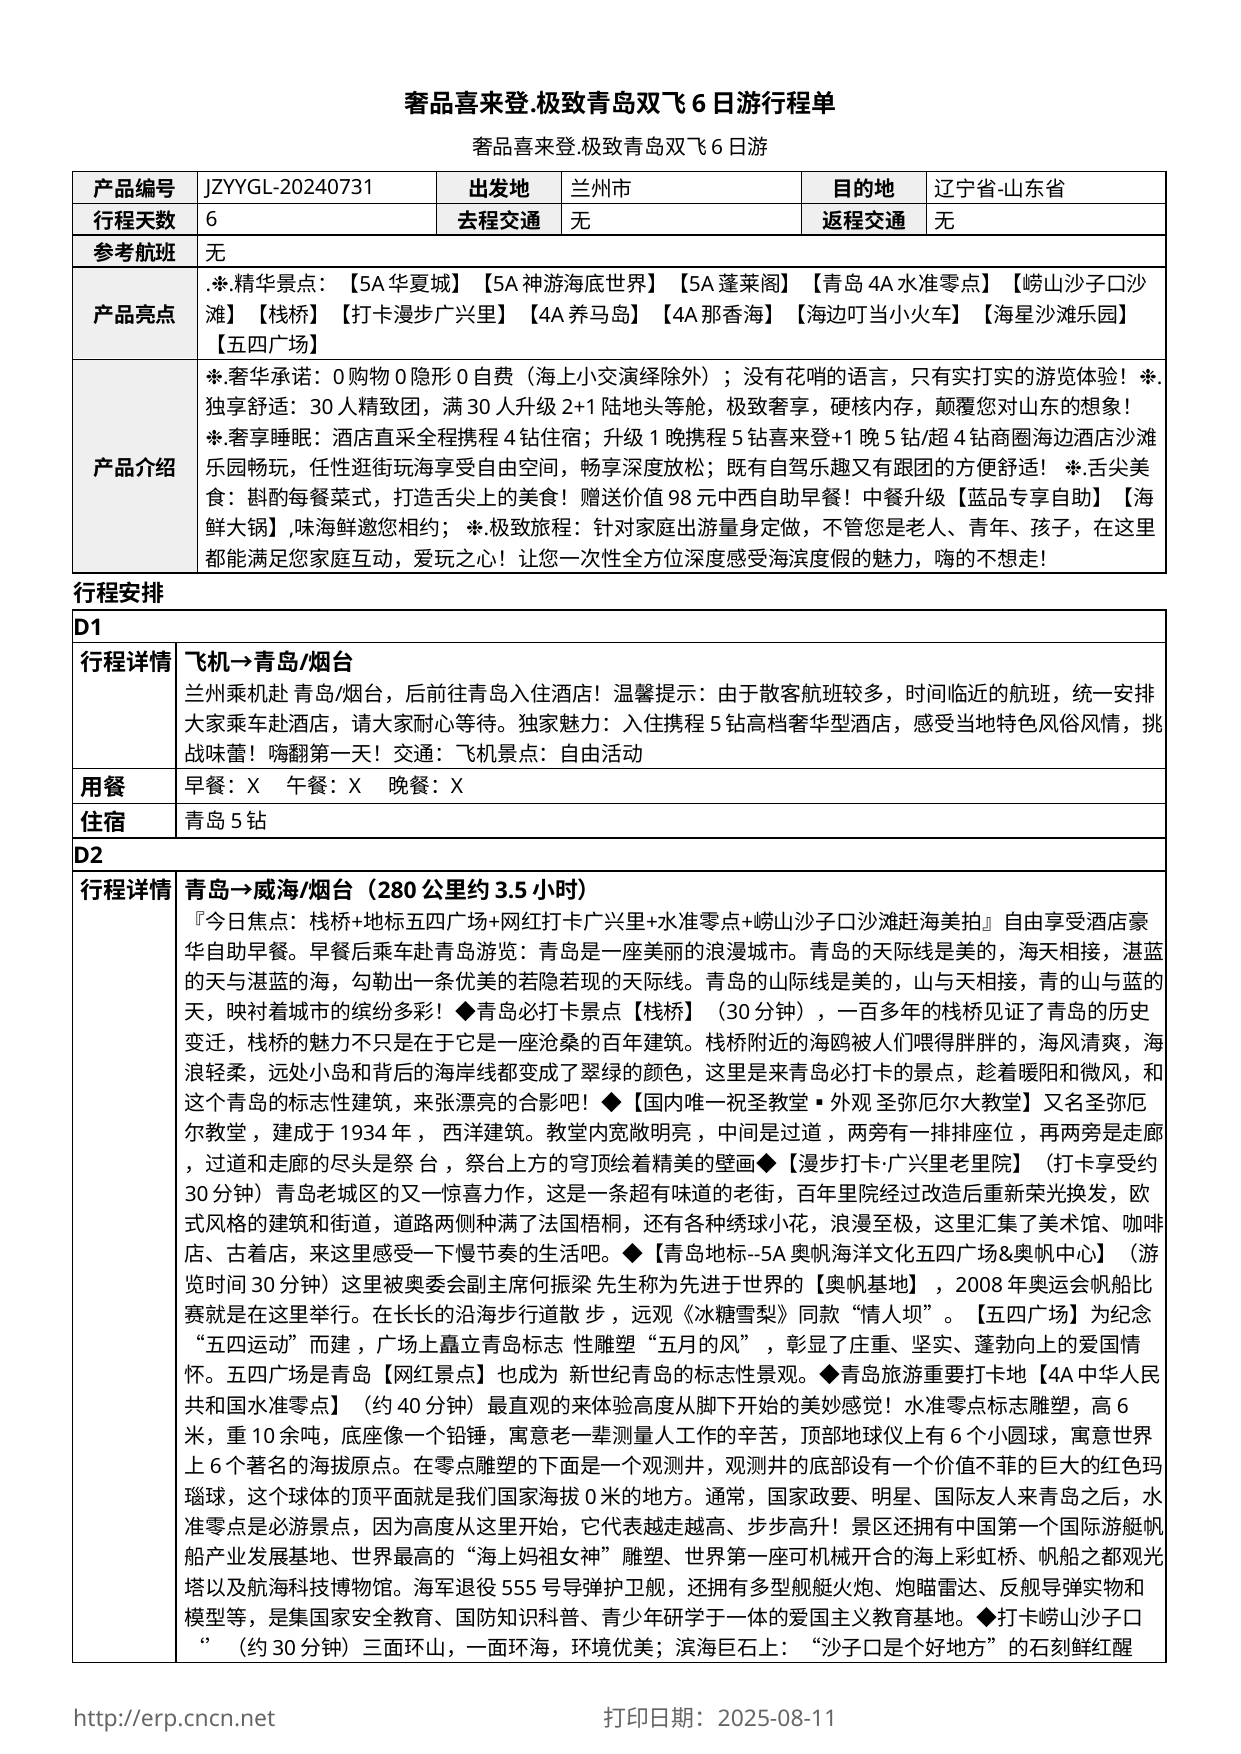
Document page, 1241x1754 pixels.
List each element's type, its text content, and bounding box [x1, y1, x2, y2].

table_cell 无 [198, 236, 1165, 266]
table_cell 6 [198, 204, 436, 234]
table_cell 青岛5钻 [177, 804, 1165, 837]
text 奢品喜来登.极致青岛双飞6日游 [73, 130, 1167, 160]
table_header 目的地 [802, 172, 926, 203]
table_header JZYYGL-20240731 [198, 172, 436, 203]
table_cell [177, 872, 1165, 1662]
text 行程安排 [73, 575, 1167, 608]
table_header 产品编号 [73, 172, 197, 203]
table_cell 行程详情 [73, 643, 175, 768]
text 奢品喜来登.极致青岛双飞6日游行程单 [73, 83, 1167, 119]
table_cell 去程交通 [437, 204, 561, 234]
table_cell 用餐 [73, 769, 175, 802]
table_cell 产品介绍 [73, 360, 197, 572]
table_cell 住宿 [73, 804, 175, 837]
table_cell D2 [73, 839, 1165, 870]
table_header 辽宁省-山东省 [927, 172, 1165, 203]
table_cell 无 [562, 204, 801, 234]
table_cell 产品亮点 [73, 268, 197, 358]
table_cell 飞机→青岛/烟台 兰州乘机赴 青岛/烟台，后前往青岛入住酒店！ [177, 643, 1165, 768]
table_header 兰州市 [562, 172, 801, 203]
table_cell ❉.奢华承诺：0购物0隐形0自费（海上小交演绎除外）；没有花哨的语言，只有实打实的游览体验！ [198, 360, 1165, 572]
table_cell 行程天数 [73, 204, 197, 234]
table_cell 无 [927, 204, 1165, 234]
table_cell 参考航班 [73, 236, 197, 266]
table_cell 行程详情 [73, 872, 175, 1662]
table_header 出发地 [437, 172, 561, 203]
table_cell 早餐：X 午餐：X 晚餐：X [177, 769, 1165, 802]
table_cell 返程交通 [802, 204, 926, 234]
table_cell .❉.精华景点：【5A华夏城】【5A神游海底世界】【5A蓬莱阁】【青岛4A水准零点】【崂山沙子口沙滩】【栈桥】【打卡漫步广兴里】【4A养马岛】【4A那香海】【海边叮当小火车】【海星沙滩乐园】【五四广场】 [198, 268, 1165, 358]
table_header D1 [73, 611, 1165, 642]
